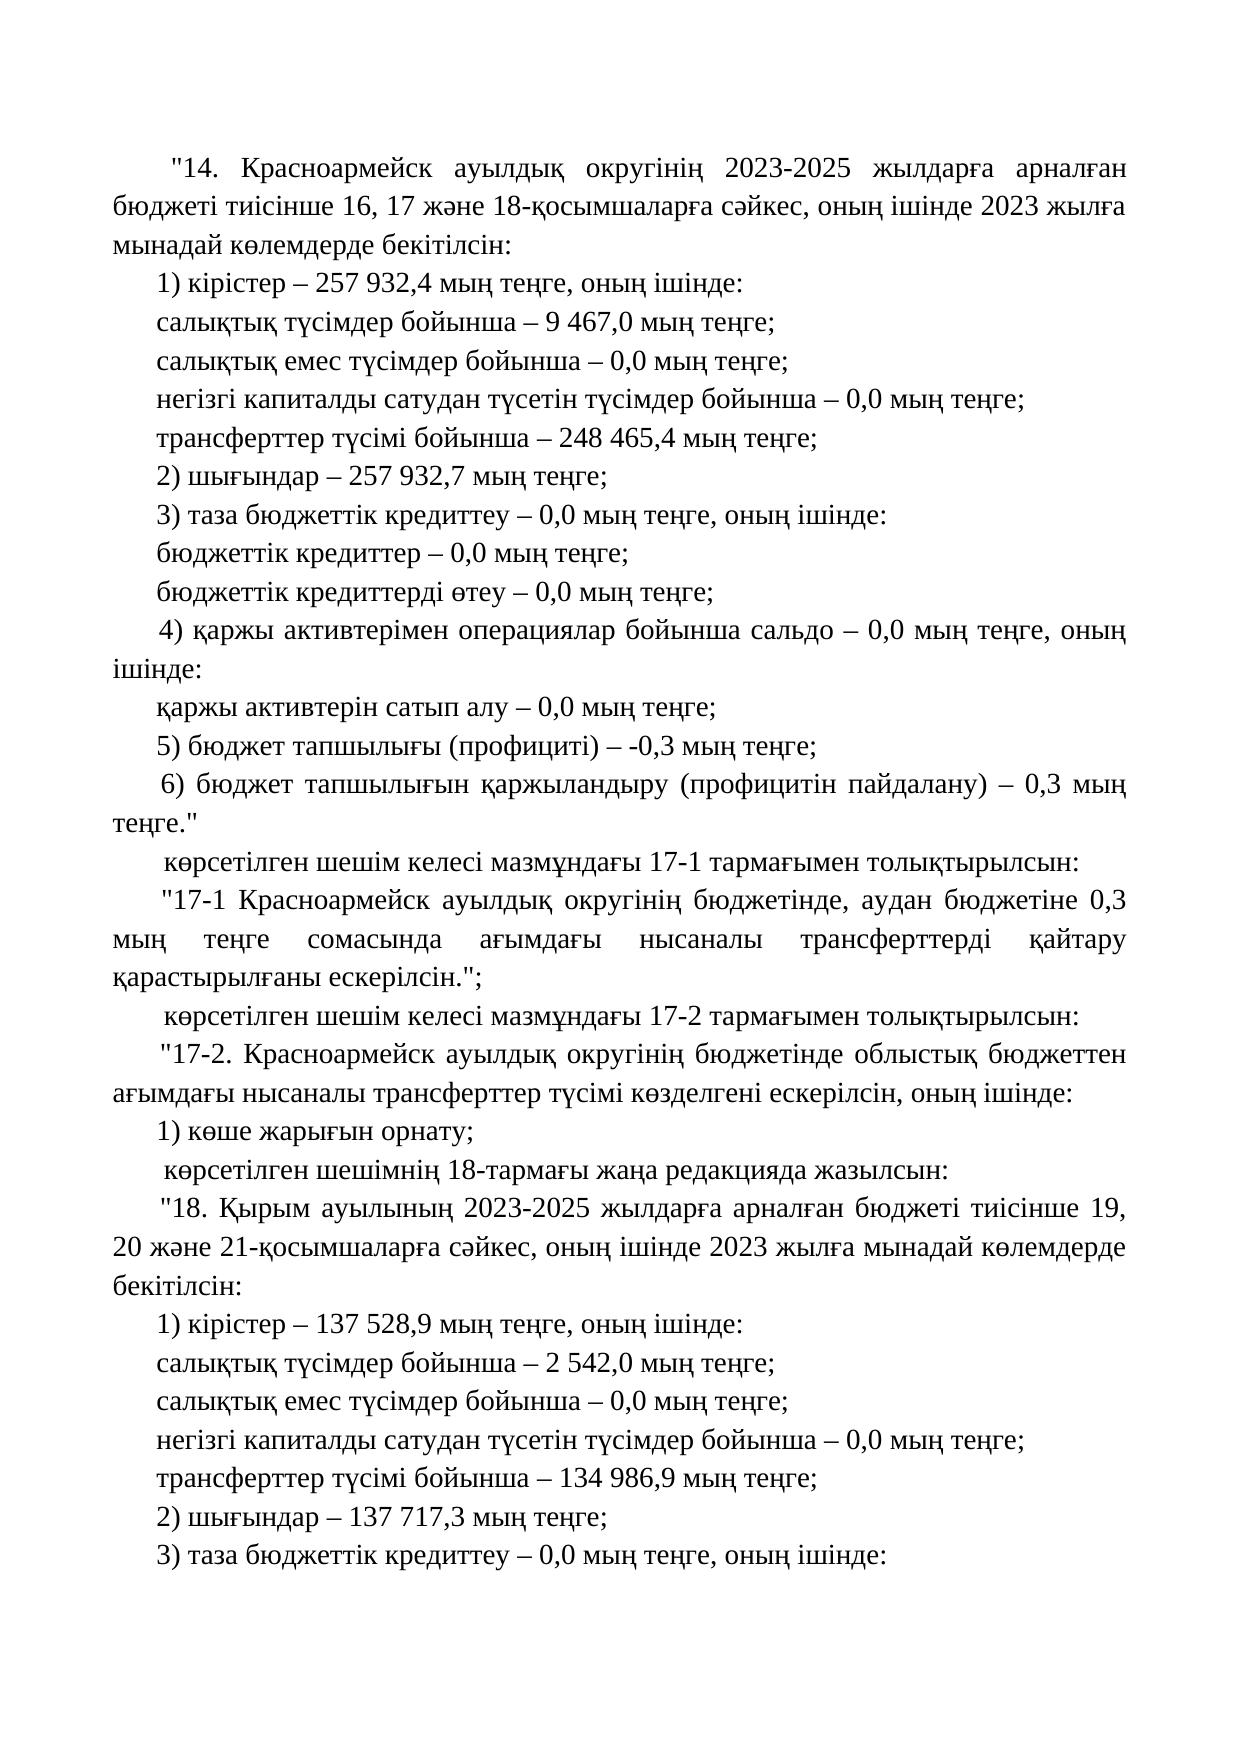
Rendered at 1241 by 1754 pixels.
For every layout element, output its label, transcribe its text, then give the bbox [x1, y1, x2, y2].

text салықтық түсімдер бойынша – 9 467,0 мың теңге; [112, 304, 1128, 338]
text бюджеттік кредиттерді өтеу – 0,0 мың теңге; [112, 574, 1128, 607]
text 2) шығындар – 257 932,7 мың теңге; [112, 458, 1128, 492]
text 2) шығындар – 137 717,3 мың теңге; [112, 1499, 1128, 1532]
text қаржы активтерiн сатып алу – 0,0 мың теңге; [112, 689, 1128, 723]
text көрсетілген шешімнің 18-тармағы жаңа редакцияда жазылсын: [112, 1152, 1128, 1186]
text 1) кірістер – 257 932,4 мың теңге, оның iшiнде: [112, 266, 1128, 299]
text 1) көше жарығын орнату; [112, 1113, 1128, 1147]
text 3) таза бюджеттік кредиттеу – 0,0 мың теңге, оның ішінде: [112, 497, 1128, 530]
text 4) қаржы активтерімен операциялар бойынша сальдо – 0,0 мың теңге, оның iшiнде: [112, 612, 1128, 684]
text "17-2. Красноармейск ауылдық округінің бюджетінде облыстық бюджеттен ағымдағы нысаналы трансферттер түсімі көзделгені ескерілсін, оның ішінде: [112, 1036, 1128, 1108]
text көрсетілген шешім келесі мазмұндағы 17-2 тармағымен толықтырылсын: [112, 998, 1128, 1031]
text 1) кірістер – 137 528,9 мың теңге, оның iшiнде: [112, 1306, 1128, 1340]
text негізгі капиталды сатудан түсетін түсімдер бойынша – 0,0 мың теңге; [112, 1422, 1128, 1455]
text 5) бюджет тапшылығы (профициті) – -0,3 мың теңге; [112, 728, 1128, 762]
text көрсетілген шешім келесі мазмұндағы 17-1 тармағымен толықтырылсын: [112, 844, 1128, 877]
text салықтық емес түсімдер бойынша – 0,0 мың теңге; [112, 1383, 1128, 1417]
text "18. Қырым ауылының 2023-2025 жылдарға арналған бюджеті тиісінше 19, 20 және 21-қосымшаларға сәйкес, оның ішінде 2023 жылға мынадай көлемдерде бекітілсін: [112, 1191, 1128, 1301]
text "17-1 Красноармейск ауылдық округінің бюджетінде, аудан бюджетіне 0,3 мың теңге сомасында ағымдағы нысаналы трансферттерді қайтару қарастырылғаны ескерілсін."; [112, 882, 1128, 993]
text "14. Красноармейск ауылдық округінің 2023-2025 жылдарға арналған бюджеті тиісінше 16, 17 және 18-қосымшаларға сәйкес, оның ішінде 2023 жылға мынадай көлемдерде бекітілсін: [112, 150, 1128, 261]
text трансферттер түсімі бойынша – 134 986,9 мың теңге; [112, 1460, 1128, 1494]
text негізгі капиталды сатудан түсетін түсімдер бойынша – 0,0 мың теңге; [112, 381, 1128, 415]
text 3) таза бюджеттік кредиттеу – 0,0 мың теңге, оның ішінде: [112, 1537, 1128, 1571]
text салықтық түсімдер бойынша – 2 542,0 мың теңге; [112, 1345, 1128, 1378]
text трансферттер түсімі бойынша – 248 465,4 мың теңге; [112, 420, 1128, 453]
text бюджеттік кредиттер – 0,0 мың теңге; [112, 535, 1128, 569]
text салықтық емес түсімдер бойынша – 0,0 мың теңге; [112, 343, 1128, 376]
text 6) бюджет тапшылығын қаржыландыру (профицитін пайдалану) – 0,3 мың теңге." [112, 767, 1128, 839]
